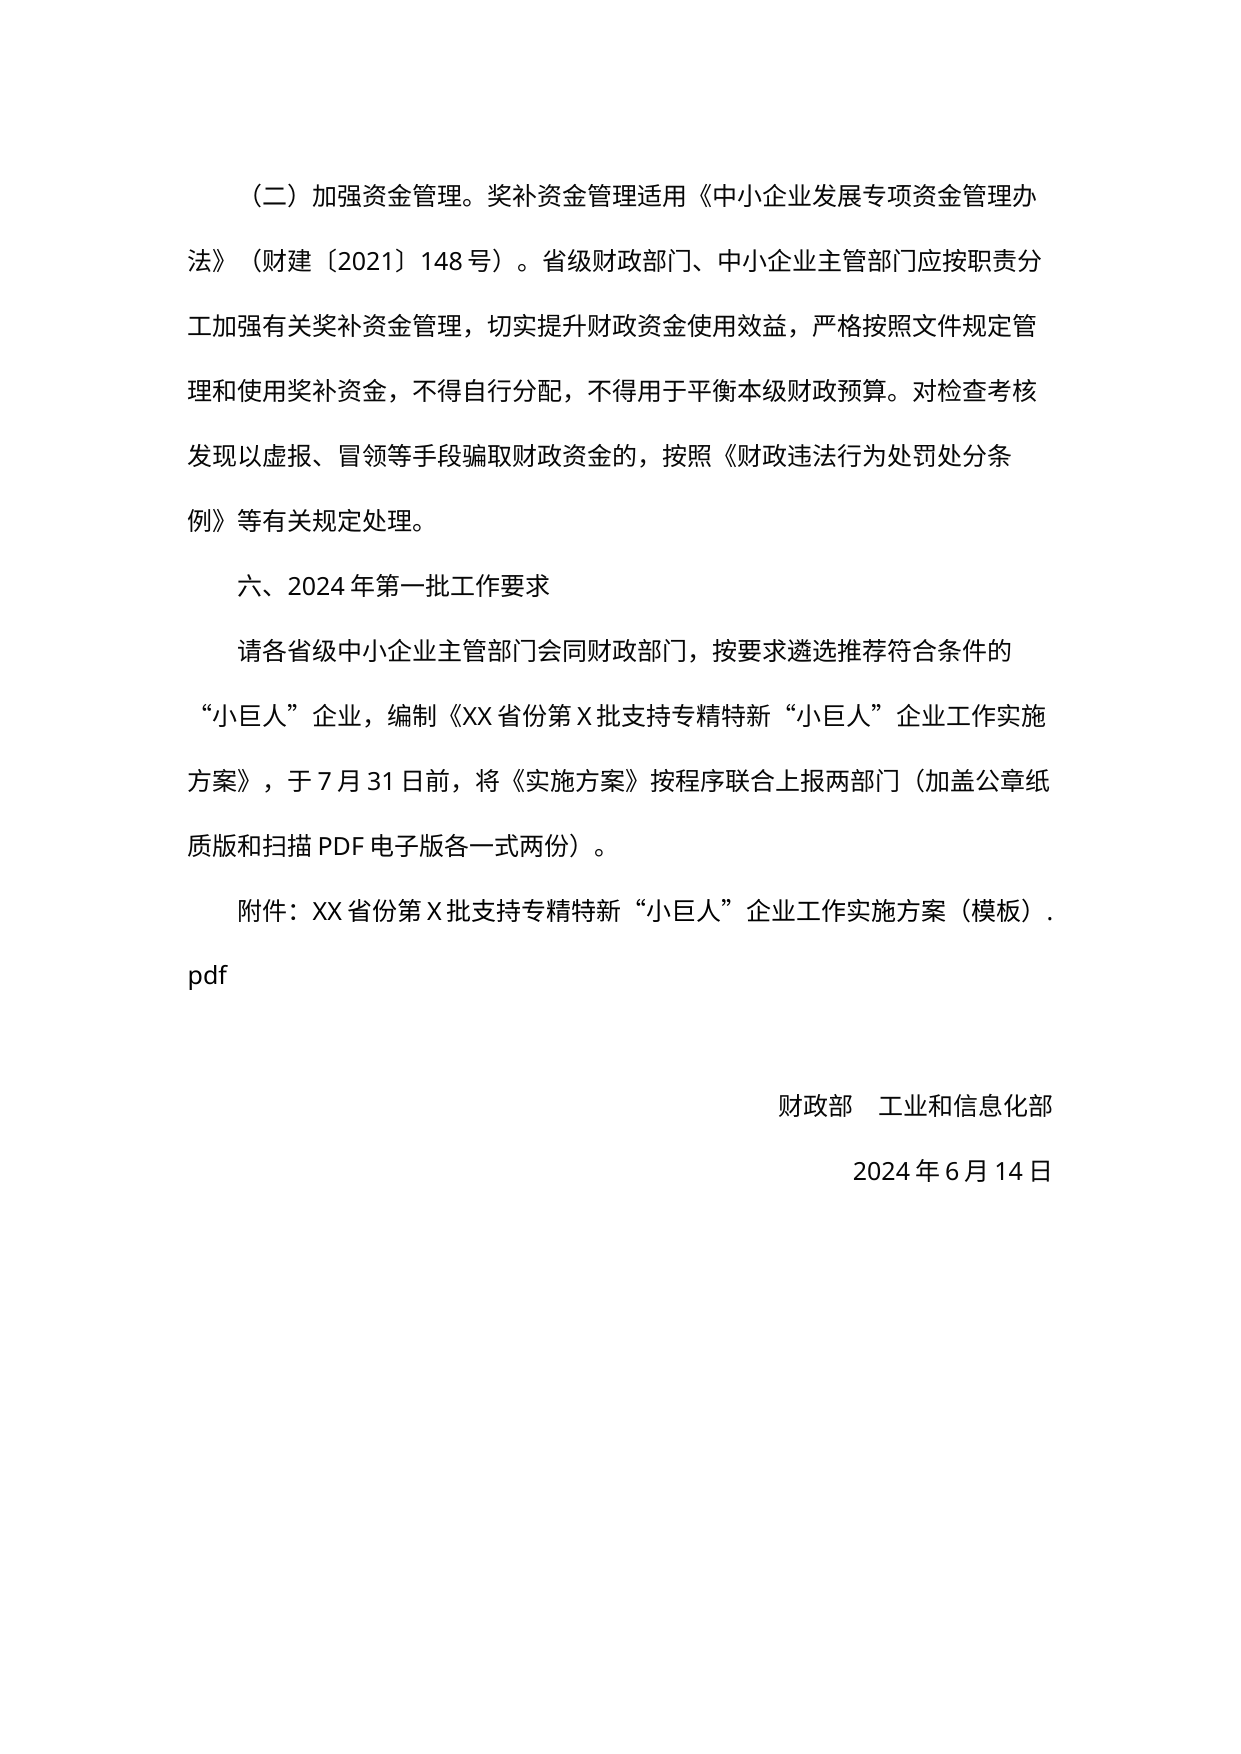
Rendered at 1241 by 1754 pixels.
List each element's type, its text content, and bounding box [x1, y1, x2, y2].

text 2024年6月14日 [187, 1137, 1053, 1202]
text 附件：XX省份第X批支持专精特新“小巨人”企业工作实施方案（模板）.pdf [187, 877, 1053, 1007]
text 请各省级中小企业主管部门会同财政部门，按要求遴选推荐符合条件的“小巨人”企业，编制《XX省份第X批支持专精特新“小巨人”企业工作实施方案》，于7月31日前，将《实施方案》按程序联合上报两部门（加盖公章纸质版和扫描PDF电子版各一式两份）。 [187, 617, 1053, 877]
text （二）加强资金管理。奖补资金管理适用《中小企业发展专项资金管理办法》（财建〔2021〕148号）。省级财政部门、中小企业主管部门应按职责分工加强有关奖补资金管理，切实提升财政资金使用效益，严格按照文件规定管理和使用奖补资金，不得自行分配，不得用于平衡本级财政预算。对检查考核发现以虚报、冒领等手段骗取财政资金的，按照《财政违法行为处罚处分条例》等有关规定处理。 [187, 162, 1053, 552]
text 财政部 工业和信息化部 [187, 1072, 1053, 1137]
text 六、2024年第一批工作要求 [187, 552, 1053, 617]
